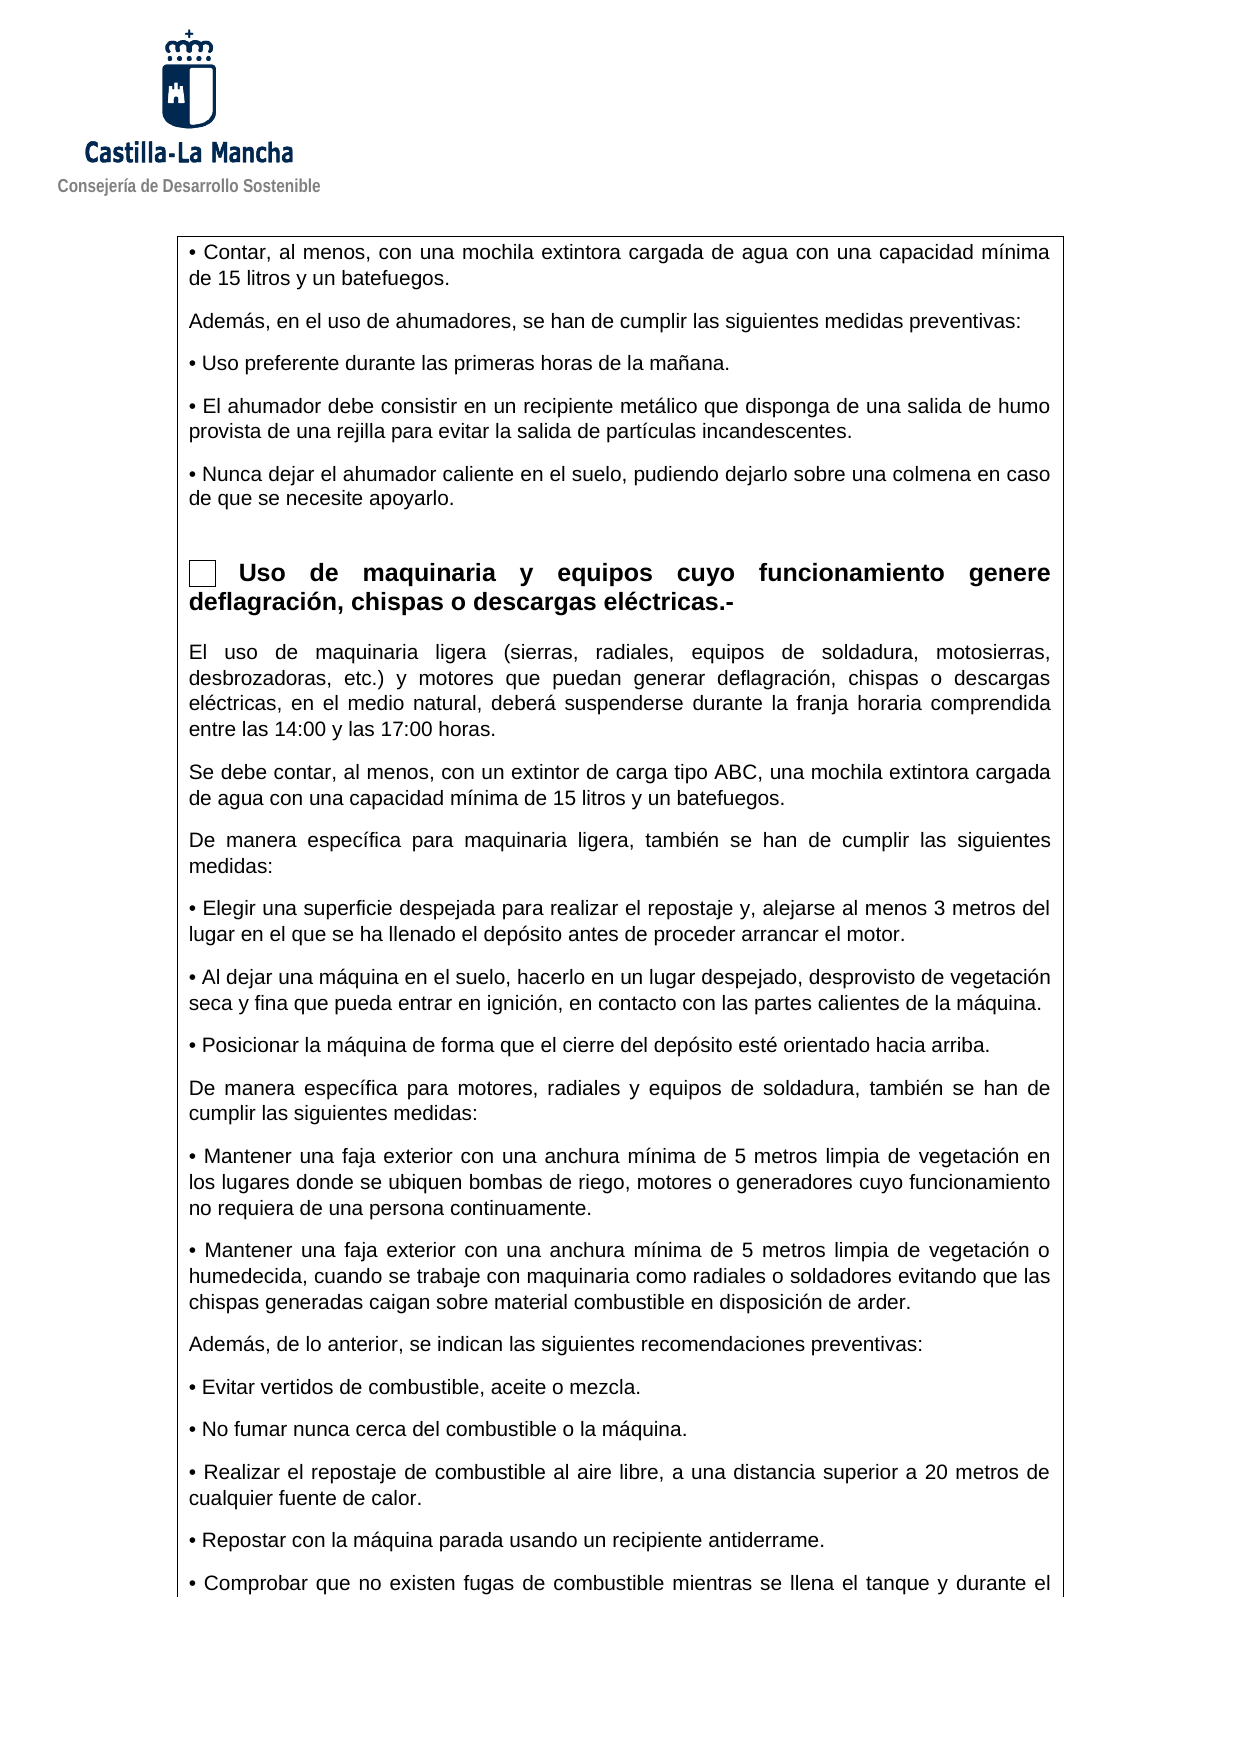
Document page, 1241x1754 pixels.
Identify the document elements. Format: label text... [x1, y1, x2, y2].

picture [85, 29, 293, 163]
